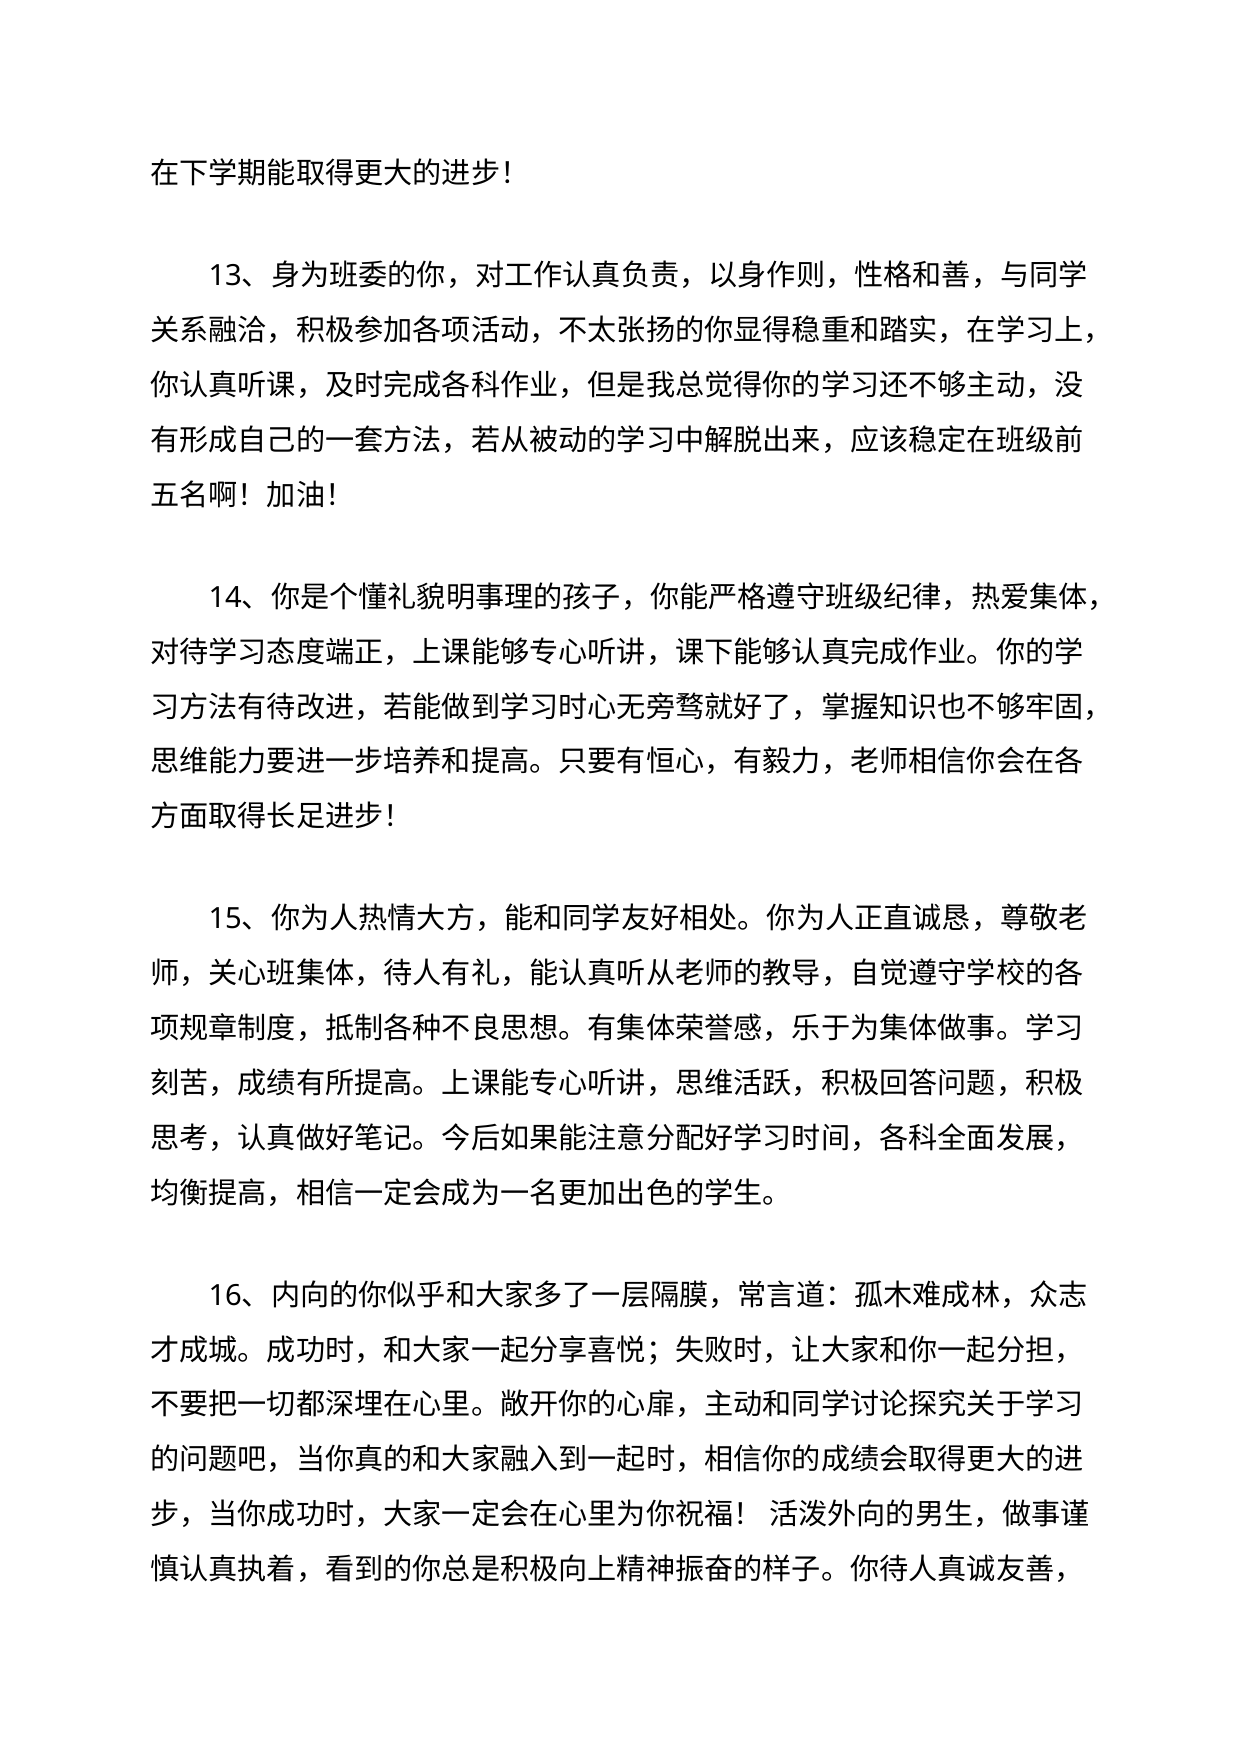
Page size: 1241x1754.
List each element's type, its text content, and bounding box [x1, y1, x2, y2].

text 13、身为班委的你，对工作认真负责，以身作则，性格和善，与同学关系融洽，积极参加各项活动，不太张扬的你显得稳重和踏实，在学习上，你认真听课，及时完成各科作业，但是我总觉得你的学习还不够主动，没有形成自己的一套方法，若从被动的学习中解脱出来，应该稳定在班级前五名啊！加油！ [150, 252, 1090, 514]
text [150, 150, 1090, 192]
text 14、你是个懂礼貌明事理的孩子，你能严格遵守班级纪律，热爱集体，对待学习态度端正，上课能够专心听讲，课下能够认真完成作业。你的学习方法有待改进，若能做到学习时心无旁骛就好了，掌握知识也不够牢固，思维能力要进一步培养和提高。只要有恒心，有毅力，老师相信你会在各方面取得长足进步！ [150, 573, 1090, 835]
text 15、你为人热情大方，能和同学友好相处。你为人正直诚恳，尊敬老师，关心班集体，待人有礼，能认真听从老师的教导，自觉遵守学校的各项规章制度，抵制各种不良思想。有集体荣誉感，乐于为集体做事。学习刻苦，成绩有所提高。上课能专心听讲，思维活跃，积极回答问题，积极思考，认真做好笔记。今后如果能注意分配好学习时间，各科全面发展，均衡提高，相信一定会成为一名更加出色的学生。 [150, 895, 1090, 1212]
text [150, 1271, 1090, 1588]
